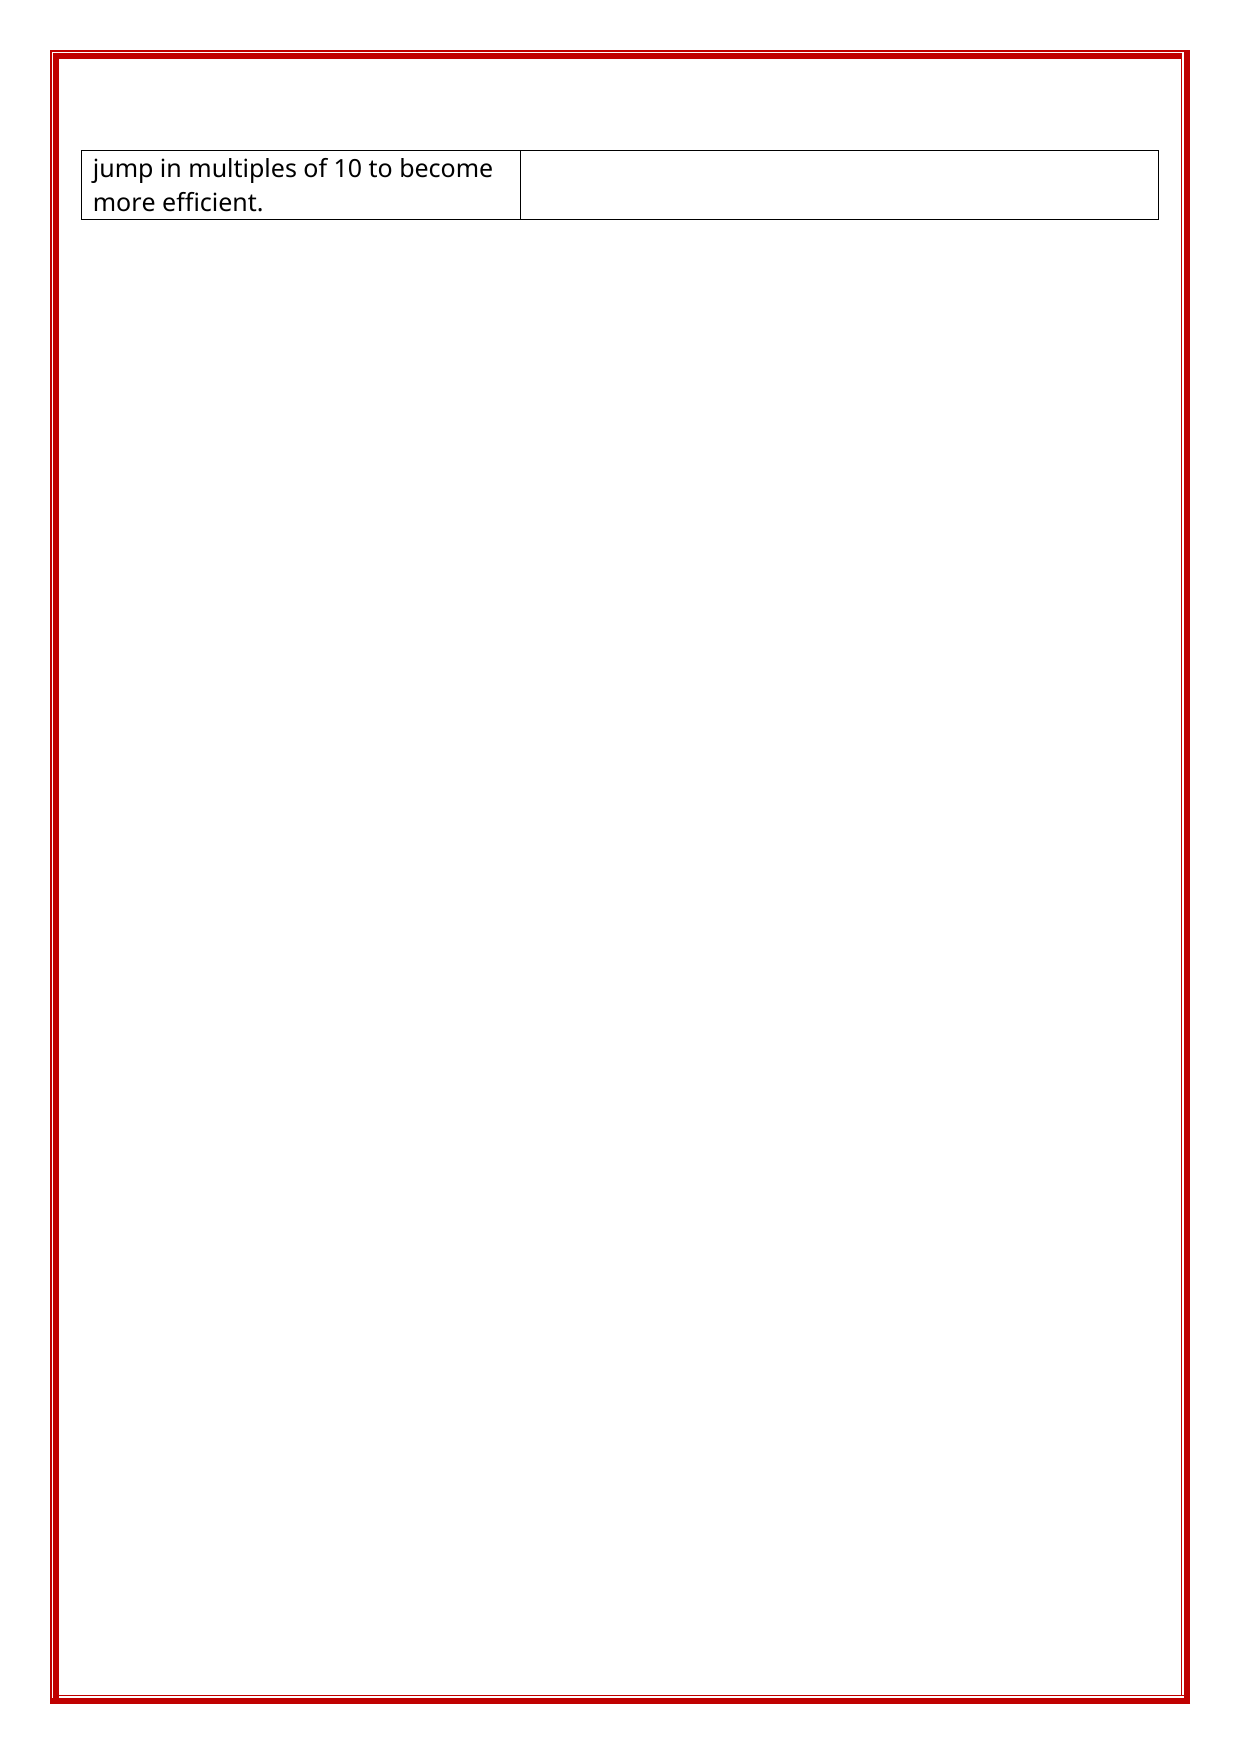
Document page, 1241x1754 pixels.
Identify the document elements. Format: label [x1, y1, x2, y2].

table_cell [82, 151, 520, 219]
table_cell [521, 151, 1158, 219]
